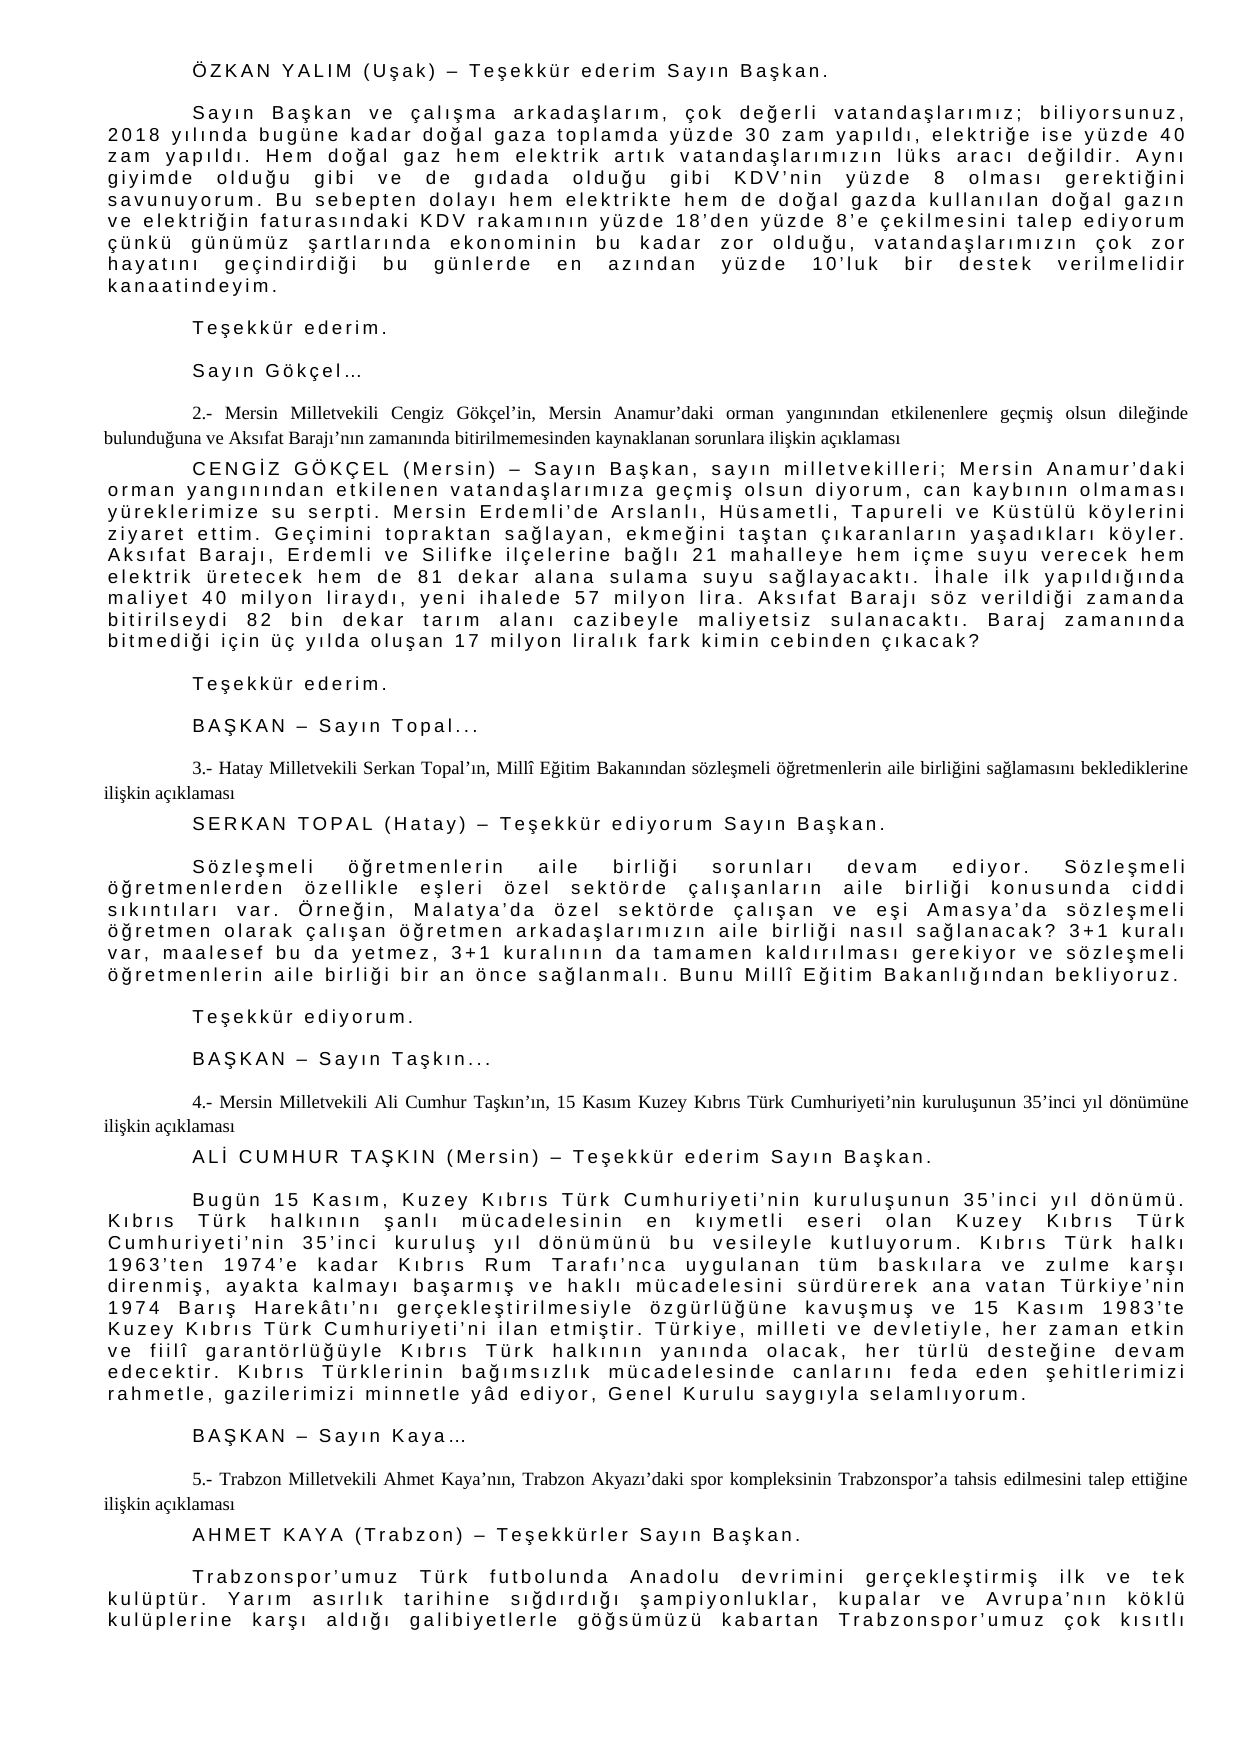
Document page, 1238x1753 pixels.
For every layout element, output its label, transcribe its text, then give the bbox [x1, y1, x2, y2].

text BAŞKAN – Sayın Kaya… [108, 1425, 1186, 1447]
text BAŞKAN – Sayın Taşkın... [108, 1048, 1186, 1070]
text Bugün 15 Kasım, Kuzey Kıbrıs Türk Cumhuriyeti’nin kuruluşunun 35’inci yıl dönümü. Kıbrıs Türk halkının şanlı mücadelesinin en kıymetli eseri olan Kuzey Kıbrıs Türk Cumhuriyeti’nin 35’inci kuruluş yıl dönümünü bu vesileyle kutluyorum. Kıbrıs Türk halkı 1963’ten 1974’e kadar Kıbrıs Rum Tarafı’nca uygulanan tüm baskılara ve zulme karşı direnmiş, ayakta kalmayı başarmış ve haklı mücadelesini sürdürerek ana vatan Türkiye’nin 1974 Barış Harekâtı’nı gerçekleştirilmesiyle özgürlüğüne kavuşmuş ve 15 Kasım 1983’te Kuzey Kıbrıs Türk Cumhuriyeti’ni ilan etmiştir. Türkiye, milleti ve devletiyle, her zaman etkin ve fiilî garantörlüğüyle Kıbrıs Türk halkının yanında olacak, her türlü desteğine devam edecektir. Kıbrıs Türklerinin bağımsızlık mücadelesinde canlarını feda eden şehitlerimizi rahmetle, gazilerimizi minnetle yâd ediyor, Genel Kurulu saygıyla selamlıyorum. [108, 1189, 1186, 1404]
text Teşekkür ederim. [108, 672, 1186, 694]
text 3.- Hatay Milletvekili Serkan Topal’ın, Millî Eğitim Bakanından sözleşmeli öğretmenlerin aile birliğini sağlamasını beklediklerine ilişkin açıklaması [103, 757, 1190, 804]
text ALİ CUMHUR TAŞKIN (Mersin) – Teşekkür ederim Sayın Başkan. [108, 1146, 1186, 1168]
text CENGİZ GÖKÇEL (Mersin) – Sayın Başkan, sayın milletvekilleri; Mersin Anamur’daki orman yangınından etkilenen vatandaşlarımıza geçmiş olsun diyorum, can kaybının olmaması yüreklerimize su serpti. Mersin Erdemli’de Arslanlı, Hüsametli, Tapureli ve Küstülü köylerini ziyaret ettim. Geçimini topraktan sağlayan, ekmeğini taştan çıkaranların yaşadıkları köyler. Aksıfat Barajı, Erdemli ve Silifke ilçelerine bağlı 21 mahalleye hem içme suyu verecek hem elektrik üretecek hem de 81 dekar alana sulama suyu sağlayacaktı. İhale ilk yapıldığında maliyet 40 milyon liraydı, yeni ihalede 57 milyon lira. Aksıfat Barajı söz verildiği zamanda bitirilseydi 82 bin dekar tarım alanı cazibeyle maliyetsiz sulanacaktı. Baraj zamanında bitmediği için üç yılda oluşan 17 milyon liralık fark kimin cebinden çıkacak? [108, 458, 1186, 652]
text Sözleşmeli öğretmenlerin aile birliği sorunları devam ediyor. Sözleşmeli öğretmenlerden özellikle eşleri özel sektörde çalışanların aile birliği konusunda ciddi sıkıntıları var. Örneğin, Malatya’da özel sektörde çalışan ve eşi Amasya’da sözleşmeli öğretmen olarak çalışan öğretmen arkadaşlarımızın aile birliği nasıl sağlanacak? 3+1 kuralı var, maalesef bu da yetmez, 3+1 kuralının da tamamen kaldırılması gerekiyor ve sözleşmeli öğretmenlerin aile birliği bir an önce sağlanmalı. Bunu Millî Eğitim Bakanlığından bekliyoruz. [108, 856, 1186, 985]
text AHMET KAYA (Trabzon) – Teşekkürler Sayın Başkan. [108, 1523, 1186, 1545]
text 2.- Mersin Milletvekili Cengiz Gökçel’in, Mersin Anamur’daki orman yangınından etkilenenlere geçmiş olsun dileğinde bulunduğuna ve Aksıfat Barajı’nın zamanında bitirilmemesinden kaynaklanan sorunlara ilişkin açıklaması [103, 402, 1190, 448]
text 4.- Mersin Milletvekili Ali Cumhur Taşkın’ın, 15 Kasım Kuzey Kıbrıs Türk Cumhuriyeti’nin kuruluşunun 35’inci yıl dönümüne ilişkin açıklaması [103, 1091, 1190, 1137]
text SERKAN TOPAL (Hatay) – Teşekkür ediyorum Sayın Başkan. [108, 813, 1186, 835]
text 5.- Trabzon Milletvekili Ahmet Kaya’nın, Trabzon Akyazı’daki spor kompleksinin Trabzonspor’a tahsis edilmesini talep ettiğine ilişkin açıklaması [103, 1468, 1190, 1514]
text Sayın Gökçel… [108, 359, 1186, 381]
text BAŞKAN – Sayın Topal... [108, 715, 1186, 736]
text Teşekkür ederim. [108, 317, 1186, 338]
text Teşekkür ediyorum. [108, 1006, 1186, 1027]
text Sayın Başkan ve çalışma arkadaşlarım, çok değerli vatandaşlarımız; biliyorsunuz, 2018 yılında bugüne kadar doğal gaza toplamda yüzde 30 zam yapıldı, elektriğe ise yüzde 40 zam yapıldı. Hem doğal gaz hem elektrik artık vatandaşlarımızın lüks aracı değildir. Aynı giyimde olduğu gibi ve de gıdada olduğu gibi KDV’nin yüzde 8 olması gerektiğini savunuyorum. Bu sebepten dolayı hem elektrikte hem de doğal gazda kullanılan doğal gazın ve elektriğin faturasındaki KDV rakamının yüzde 18’den yüzde 8’e çekilmesini talep ediyorum çünkü günümüz şartlarında ekonominin bu kadar zor olduğu, vatandaşlarımızın çok zor hayatını geçindirdiği bu günlerde en azından yüzde 10’luk bir destek verilmelidir kanaatindeyim. [108, 102, 1186, 296]
text ÖZKAN YALIM (Uşak) – Teşekkür ederim Sayın Başkan. [108, 60, 1186, 81]
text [108, 1566, 1186, 1631]
